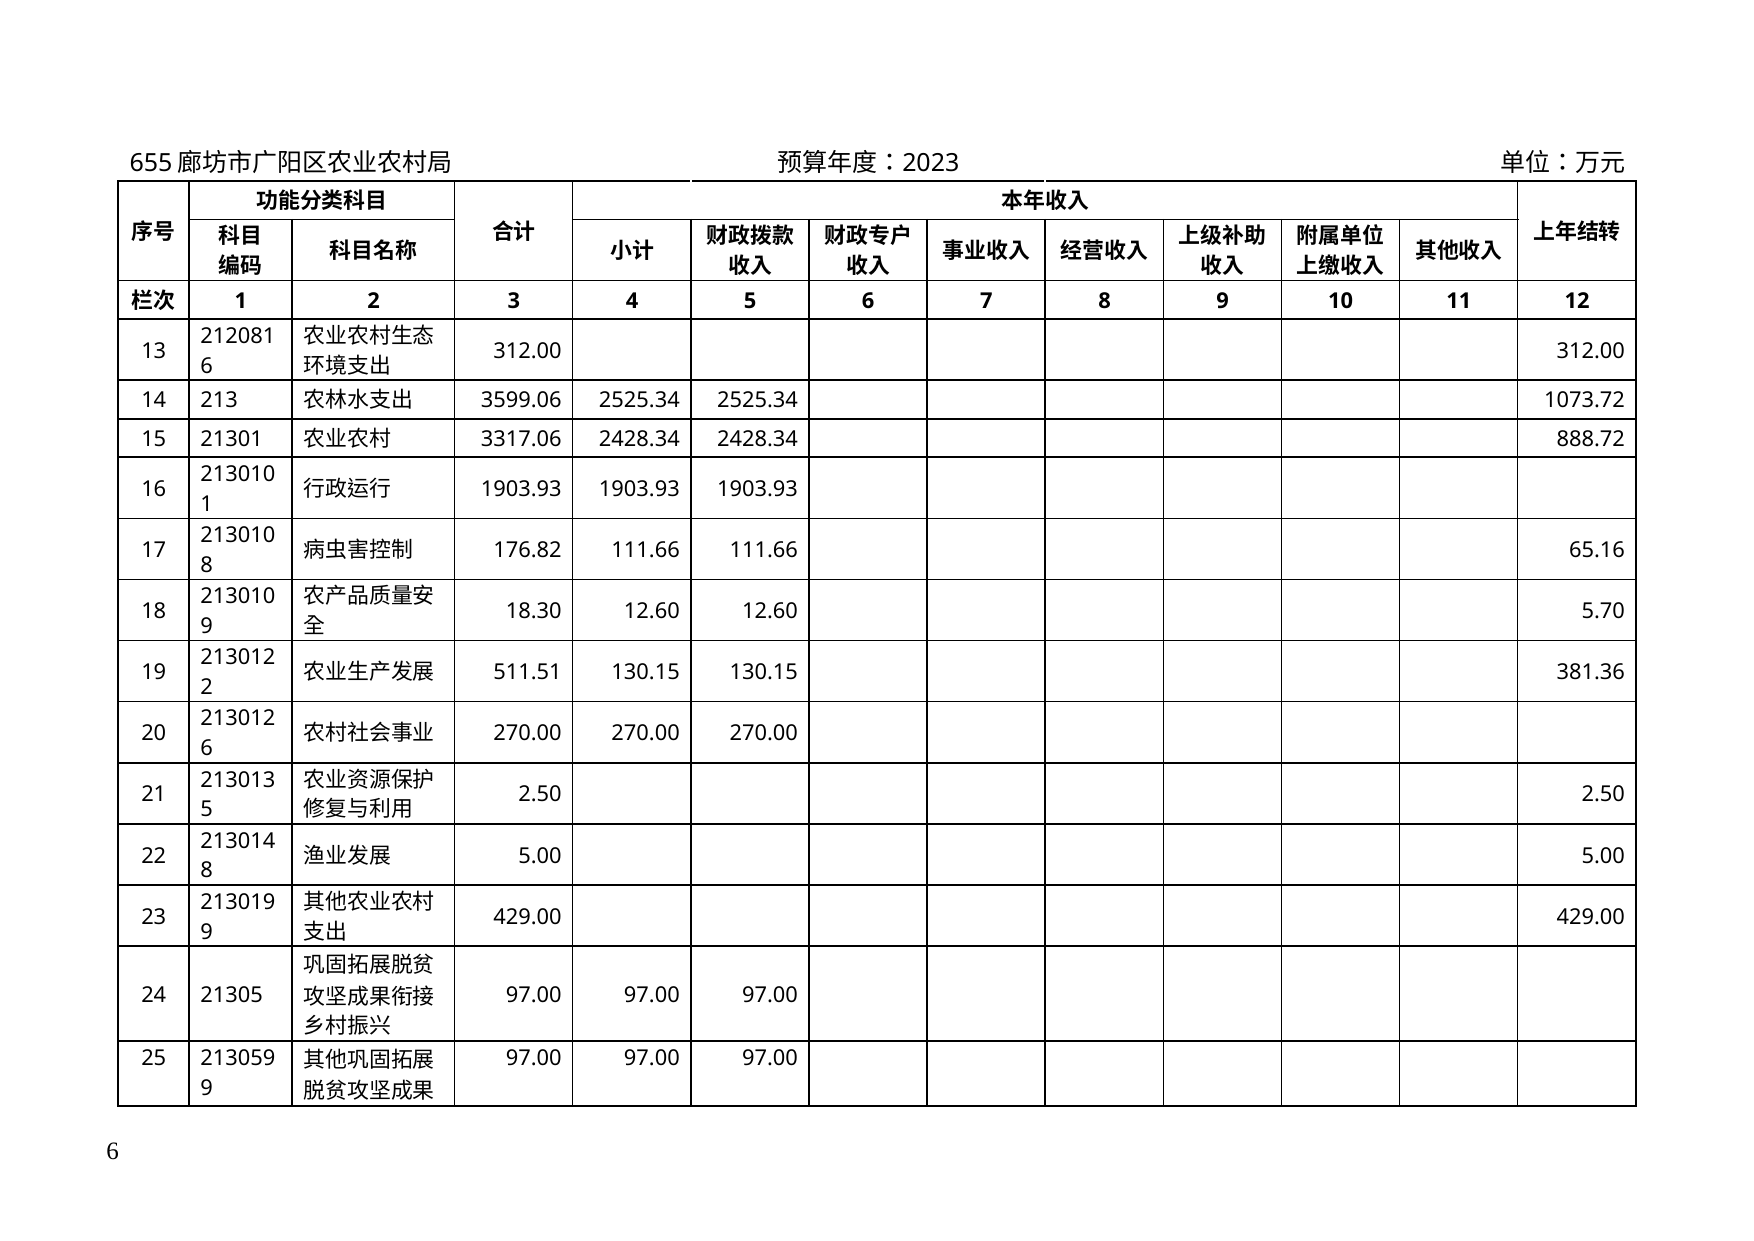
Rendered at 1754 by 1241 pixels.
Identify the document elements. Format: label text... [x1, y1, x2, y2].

table_cell 381.36 [1518, 641, 1635, 701]
table_cell 9 [1164, 281, 1281, 318]
table_cell [810, 458, 926, 517]
table_cell 2120816 [190, 320, 291, 379]
table_cell [1164, 764, 1281, 823]
table_cell [810, 580, 926, 640]
table_cell [928, 702, 1044, 762]
table_cell 97.00 [573, 1042, 690, 1105]
table_cell [1400, 580, 1517, 640]
table_cell 财政专户 收入 [810, 220, 926, 280]
table_cell [1046, 580, 1163, 640]
table_cell 21 [119, 764, 188, 823]
table_cell [1164, 381, 1281, 418]
table_cell [810, 519, 926, 578]
table_cell 5.70 [1518, 580, 1635, 640]
table_cell 21301 [190, 420, 291, 456]
table_cell 1073.72 [1518, 381, 1635, 418]
table_cell [1518, 1042, 1635, 1105]
table_cell 小计 [573, 220, 690, 280]
table_cell 附属单位上缴收入 [1282, 220, 1399, 280]
table_cell 巩固拓展脱贫攻坚成果衔接乡村振兴 [293, 947, 454, 1040]
table_cell 176.82 [455, 519, 572, 578]
table_cell 农产品质量安全 [293, 580, 454, 640]
table_cell 农业资源保护修复与利用 [293, 764, 454, 823]
table_cell [1046, 886, 1163, 945]
table_cell 本年收入 [573, 182, 1517, 219]
table_cell [810, 1042, 926, 1105]
table_cell [810, 320, 926, 379]
table_cell [1400, 641, 1517, 701]
table_cell [1046, 1042, 1163, 1105]
table_cell [1518, 702, 1635, 762]
table_cell 2525.34 [573, 381, 690, 418]
table_cell [1282, 947, 1399, 1040]
table_cell 上年结转 [1518, 182, 1635, 280]
table_cell 25 [119, 1042, 188, 1105]
table_cell 97.00 [573, 947, 690, 1040]
table_cell 14 [119, 381, 188, 418]
table_cell [810, 764, 926, 823]
table_cell 栏次 [119, 281, 188, 318]
table_cell 其他巩固拓展脱贫攻坚成果衔接乡村振兴支出 [293, 1042, 454, 1105]
table_cell [1282, 320, 1399, 379]
table_cell [1518, 458, 1635, 517]
table_cell 2130109 [190, 580, 291, 640]
table_cell 农业农村 [293, 420, 454, 456]
table_cell [1400, 764, 1517, 823]
table_cell [928, 764, 1044, 823]
table_cell 2 [293, 281, 454, 318]
table_cell 病虫害控制 [293, 519, 454, 578]
table_cell [1400, 702, 1517, 762]
table_cell [1164, 947, 1281, 1040]
table_cell 2130135 [190, 764, 291, 823]
table_cell 13 [119, 320, 188, 379]
table_cell 科目 编码 [190, 220, 291, 280]
table_cell 18.30 [455, 580, 572, 640]
table_cell [928, 458, 1044, 517]
table_cell [1400, 886, 1517, 945]
table_cell 3317.06 [455, 420, 572, 456]
table_cell [928, 320, 1044, 379]
table_cell 21305 [190, 947, 291, 1040]
table_cell 111.66 [573, 519, 690, 578]
table_cell 17 [119, 519, 188, 578]
table_cell 97.00 [455, 1042, 572, 1105]
table_cell [573, 320, 690, 379]
table_cell 2130199 [190, 886, 291, 945]
table_cell 财政拨款 收入 [692, 220, 808, 280]
table_cell 渔业发展 [293, 825, 454, 884]
table_cell [928, 641, 1044, 701]
table_cell 11 [1400, 281, 1517, 318]
table_cell [692, 825, 808, 884]
table_cell 2130148 [190, 825, 291, 884]
table_cell 429.00 [1518, 886, 1635, 945]
table_cell 1 [190, 281, 291, 318]
table_cell [928, 1042, 1044, 1105]
table_cell 8 [1046, 281, 1163, 318]
table_cell [810, 702, 926, 762]
table_cell 12 [1518, 281, 1635, 318]
table_cell 2525.34 [692, 381, 808, 418]
table_cell [1282, 825, 1399, 884]
table_cell [573, 886, 690, 945]
table_cell 6 [810, 281, 926, 318]
table_cell 经营收入 [1046, 220, 1163, 280]
table_cell 2.50 [455, 764, 572, 823]
table_cell 24 [119, 947, 188, 1040]
table_cell 农业农村生态环境支出 [293, 320, 454, 379]
table_cell 270.00 [692, 702, 808, 762]
table_cell 12.60 [573, 580, 690, 640]
table_cell 序号 [119, 182, 188, 280]
table_cell [692, 320, 808, 379]
table_cell 3 [455, 281, 572, 318]
table_cell 312.00 [1518, 320, 1635, 379]
table_cell [928, 420, 1044, 456]
table_cell 111.66 [692, 519, 808, 578]
table_cell [810, 420, 926, 456]
table_cell [810, 381, 926, 418]
table_cell 22 [119, 825, 188, 884]
table_cell [573, 825, 690, 884]
table_cell [1282, 1042, 1399, 1105]
table_cell 97.00 [455, 947, 572, 1040]
table_cell [1046, 381, 1163, 418]
table_cell 65.16 [1518, 519, 1635, 578]
table_cell 农业生产发展 [293, 641, 454, 701]
table_cell [1400, 458, 1517, 517]
table_cell 行政运行 [293, 458, 454, 517]
table_cell [1164, 886, 1281, 945]
table_cell 3599.06 [455, 381, 572, 418]
table_cell 2130126 [190, 702, 291, 762]
table_cell [1400, 825, 1517, 884]
table_cell 130.15 [692, 641, 808, 701]
table_cell [1046, 947, 1163, 1040]
table_cell [1164, 420, 1281, 456]
table_cell 213 [190, 381, 291, 418]
table_cell [1046, 320, 1163, 379]
table_cell [1046, 420, 1163, 456]
table_cell 97.00 [692, 1042, 808, 1105]
table_cell 20 [119, 702, 188, 762]
table_cell [928, 580, 1044, 640]
table_cell [1282, 702, 1399, 762]
table_cell [1282, 886, 1399, 945]
table_cell 2.50 [1518, 764, 1635, 823]
table_cell [810, 947, 926, 1040]
table_cell 312.00 [455, 320, 572, 379]
table_cell 其他农业农村支出 [293, 886, 454, 945]
table_cell [928, 947, 1044, 1040]
table_cell 130.15 [573, 641, 690, 701]
table_cell [810, 886, 926, 945]
table_cell 2130599 [190, 1042, 291, 1105]
table_cell [1046, 825, 1163, 884]
table_cell [573, 764, 690, 823]
table_cell [1164, 641, 1281, 701]
table_cell [1400, 519, 1517, 578]
table_cell 19 [119, 641, 188, 701]
table_cell [1282, 381, 1399, 418]
table_cell 2428.34 [692, 420, 808, 456]
table_cell [928, 381, 1044, 418]
table_cell [1046, 641, 1163, 701]
table_cell [1164, 702, 1281, 762]
table_cell [692, 886, 808, 945]
table_cell [1046, 764, 1163, 823]
table_cell 2130108 [190, 519, 291, 578]
table_cell 1903.93 [573, 458, 690, 517]
table_cell 事业收入 [928, 220, 1044, 280]
table_cell [1164, 320, 1281, 379]
table_cell [928, 886, 1044, 945]
table_cell [1400, 420, 1517, 456]
table_cell [810, 825, 926, 884]
table_cell 上级补助收入 [1164, 220, 1281, 280]
table_cell [1164, 580, 1281, 640]
table_cell [928, 519, 1044, 578]
table_cell 15 [119, 420, 188, 456]
table_cell 511.51 [455, 641, 572, 701]
table_cell [1164, 1042, 1281, 1105]
table_cell 18 [119, 580, 188, 640]
table_cell 4 [573, 281, 690, 318]
table_cell [1282, 420, 1399, 456]
table_cell 23 [119, 886, 188, 945]
table_header 655廊坊市广阳区农业农村局 [119, 143, 690, 180]
table_cell [1282, 519, 1399, 578]
table_cell [928, 825, 1044, 884]
table_cell [1282, 458, 1399, 517]
table_cell [1164, 825, 1281, 884]
table_cell 2130122 [190, 641, 291, 701]
table_cell [692, 764, 808, 823]
table_cell [1282, 641, 1399, 701]
table_cell 1903.93 [455, 458, 572, 517]
table_cell 429.00 [455, 886, 572, 945]
table_cell 其他收入 [1400, 220, 1517, 280]
table_cell 科目名称 [293, 220, 454, 280]
table_cell 12.60 [692, 580, 808, 640]
table_cell 270.00 [455, 702, 572, 762]
table_cell 7 [928, 281, 1044, 318]
table_cell [1046, 519, 1163, 578]
table_cell [1400, 1042, 1517, 1105]
table_cell 农村社会事业 [293, 702, 454, 762]
table_cell 合计 [455, 182, 572, 280]
table_cell 功能分类科目 [190, 182, 454, 219]
table_header 单位：万元 [1046, 143, 1635, 180]
table_cell [1518, 947, 1635, 1040]
table_cell [1164, 519, 1281, 578]
table_cell 270.00 [573, 702, 690, 762]
table_cell [1400, 381, 1517, 418]
table_cell [1400, 320, 1517, 379]
table_cell [1282, 764, 1399, 823]
table_cell [1400, 947, 1517, 1040]
table_cell 888.72 [1518, 420, 1635, 456]
table_header 预算年度：2023 [692, 143, 1044, 180]
table_cell 10 [1282, 281, 1399, 318]
table_cell [1282, 580, 1399, 640]
table_cell 5 [692, 281, 808, 318]
table_cell 2130101 [190, 458, 291, 517]
table_cell [1046, 702, 1163, 762]
table_cell 97.00 [692, 947, 808, 1040]
table_cell [1164, 458, 1281, 517]
table_cell 2428.34 [573, 420, 690, 456]
table_cell [810, 641, 926, 701]
table_cell 5.00 [455, 825, 572, 884]
table_cell 5.00 [1518, 825, 1635, 884]
table_cell 16 [119, 458, 188, 517]
table_cell 1903.93 [692, 458, 808, 517]
table_cell [1046, 458, 1163, 517]
table_cell 农林水支出 [293, 381, 454, 418]
